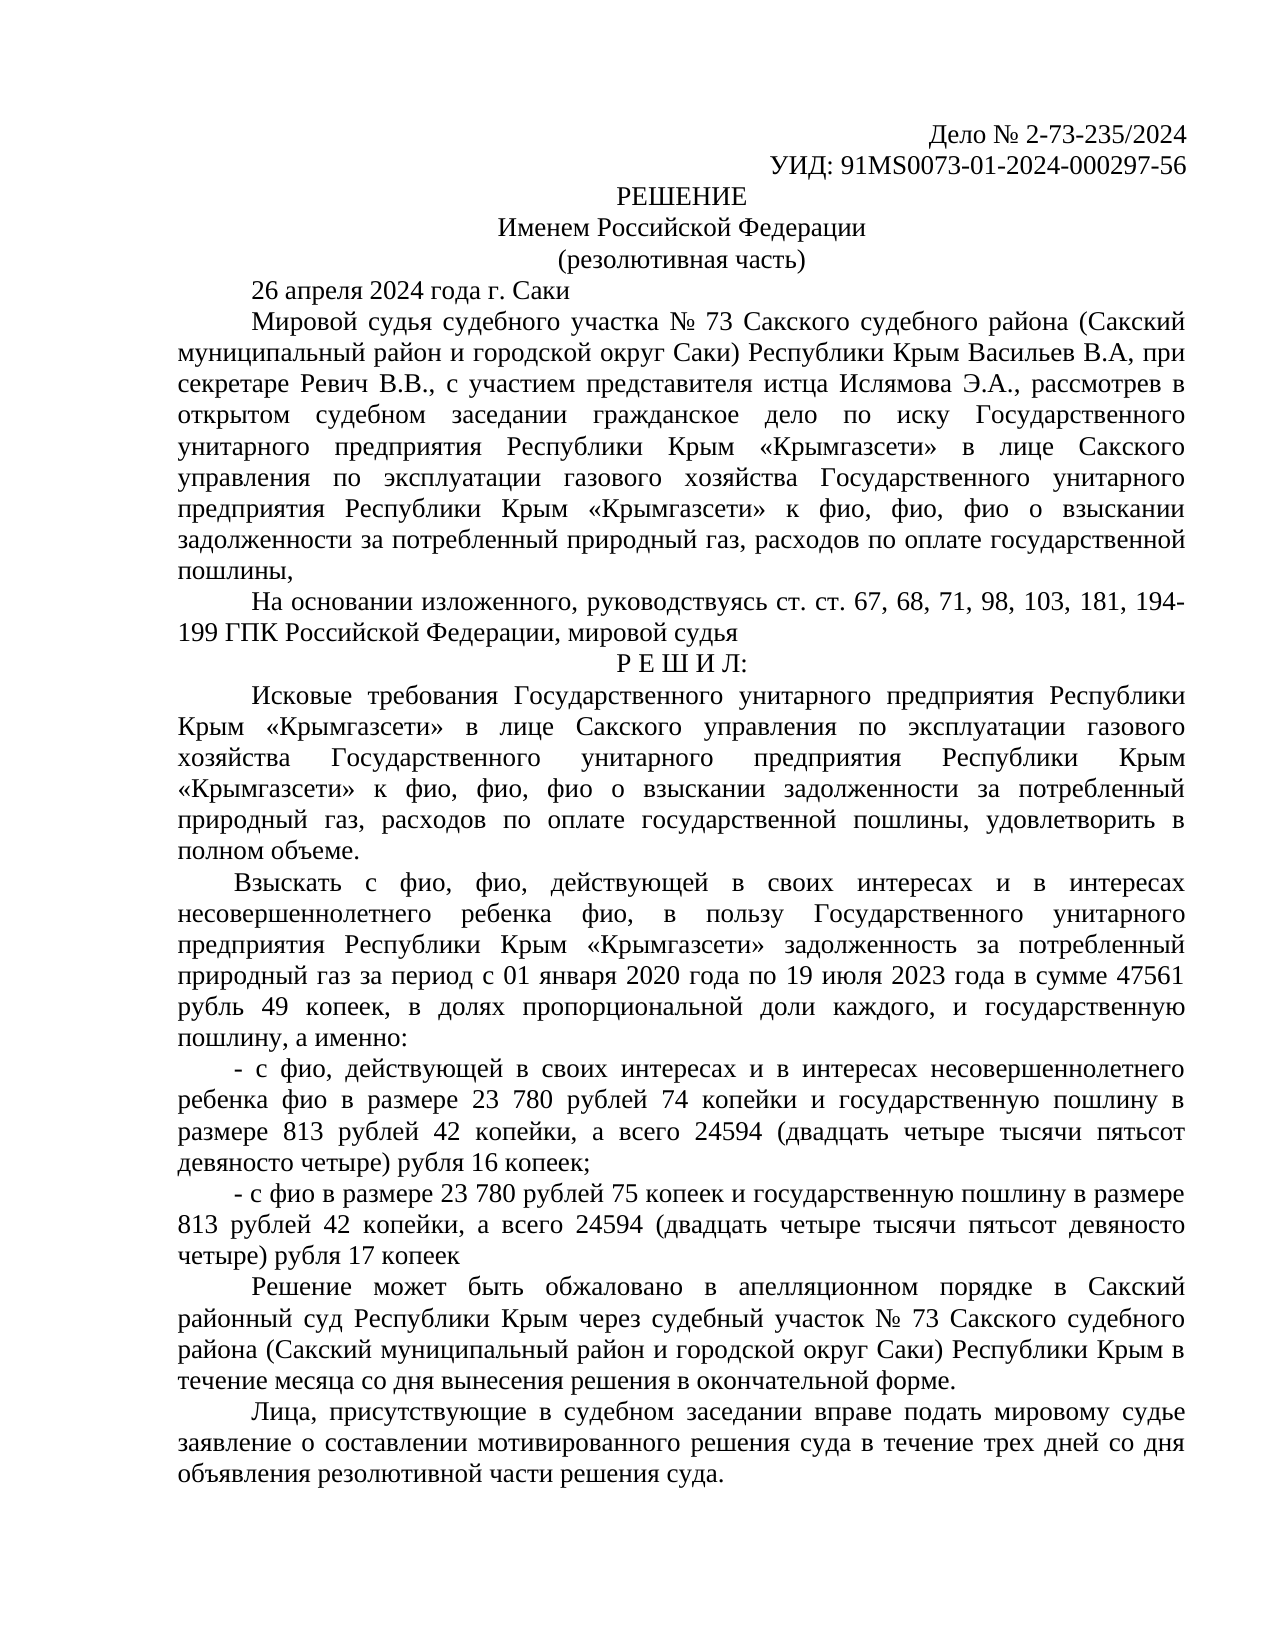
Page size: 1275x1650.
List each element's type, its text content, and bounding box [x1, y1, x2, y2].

text Именем Российской Федерации [177, 212, 1186, 243]
text Исковые требования Государственного унитарного предприятия Республики Крым «Крымгазсети» в лице Сакского управления по эксплуатации газового хозяйства Государственного унитарного предприятия Республики Крым «Крымгазсети» к фио, фио, фио о взыскании задолженности за потребленный природный газ, расходов по оплате государственной пошлины, удовлетворить в полном объеме. [177, 679, 1186, 866]
text Р Е Ш И Л: [177, 648, 1186, 679]
text - с фио, действующей в своих интересах и в интересах несовершеннолетнего ребенка фио в размере 23 780 рублей 74 копейки и государственную пошлину в размере 813 рублей 42 копейки, а всего 24594 (двадцать четыре тысячи пятьсот девяносто четыре) рубля 16 копеек; [177, 1052, 1186, 1177]
text Дело № 2-73-235/2024 [177, 118, 1186, 149]
text Мировой судья судебного участка № 73 Сакского судебного района (Сакский муниципальный район и городской округ Саки) Республики Крым Васильев В.А, при секретаре Ревич В.В., с участием представителя истца Ислямова Э.А., рассмотрев в открытом судебном заседании гражданское дело по иску Государственного унитарного предприятия Республики Крым «Крымгазсети» в лице Сакского управления по эксплуатации газового хозяйства Государственного унитарного предприятия Республики Крым «Крымгазсети» к фио, фио, фио о взыскании задолженности за потребленный природный газ, расходов по оплате государственной пошлины, [177, 305, 1186, 585]
text УИД: 91MS0073-01-2024-000297-56 [177, 149, 1186, 180]
text Лица, присутствующие в судебном заседании вправе подать мировому судье заявление о составлении мотивированного решения суда в течение трех дней со дня объявления резолютивной части решения суда. [177, 1395, 1186, 1488]
text Решение может быть обжаловано в апелляционном порядке в Сакский районный суд Республики Крым через судебный участок № 73 Сакского судебного района (Сакский муниципальный район и городской округ Саки) Республики Крым в течение месяца со дня вынесения решения в окончательной форме. [177, 1271, 1186, 1395]
text Взыскать с фио, фио, действующей в своих интересах и в интересах несовершеннолетнего ребенка фио, в пользу Государственного унитарного предприятия Республики Крым «Крымгазсети» задолженность за потребленный природный газ за период с 01 января 2020 года по 19 июля 2023 года в сумме 47561 рубль 49 копеек, в долях пропорциональной доли каждого, и государственную пошлину, а именно: [177, 866, 1186, 1052]
text - с фио в размере 23 780 рублей 75 копеек и государственную пошлину в размере 813 рублей 42 копейки, а всего 24594 (двадцать четыре тысячи пятьсот девяносто четыре) рубля 17 копеек [177, 1177, 1186, 1271]
text РЕШЕНИЕ [177, 180, 1186, 212]
text 26 апреля 2024 года г. Саки [177, 274, 1186, 305]
text На основании изложенного, руководствуясь ст. ст. 67, 68, 71, 98, 103, 181, 194-199 ГПК Российской Федерации, мировой судья [177, 585, 1186, 648]
text (резолютивная часть) [177, 243, 1186, 274]
